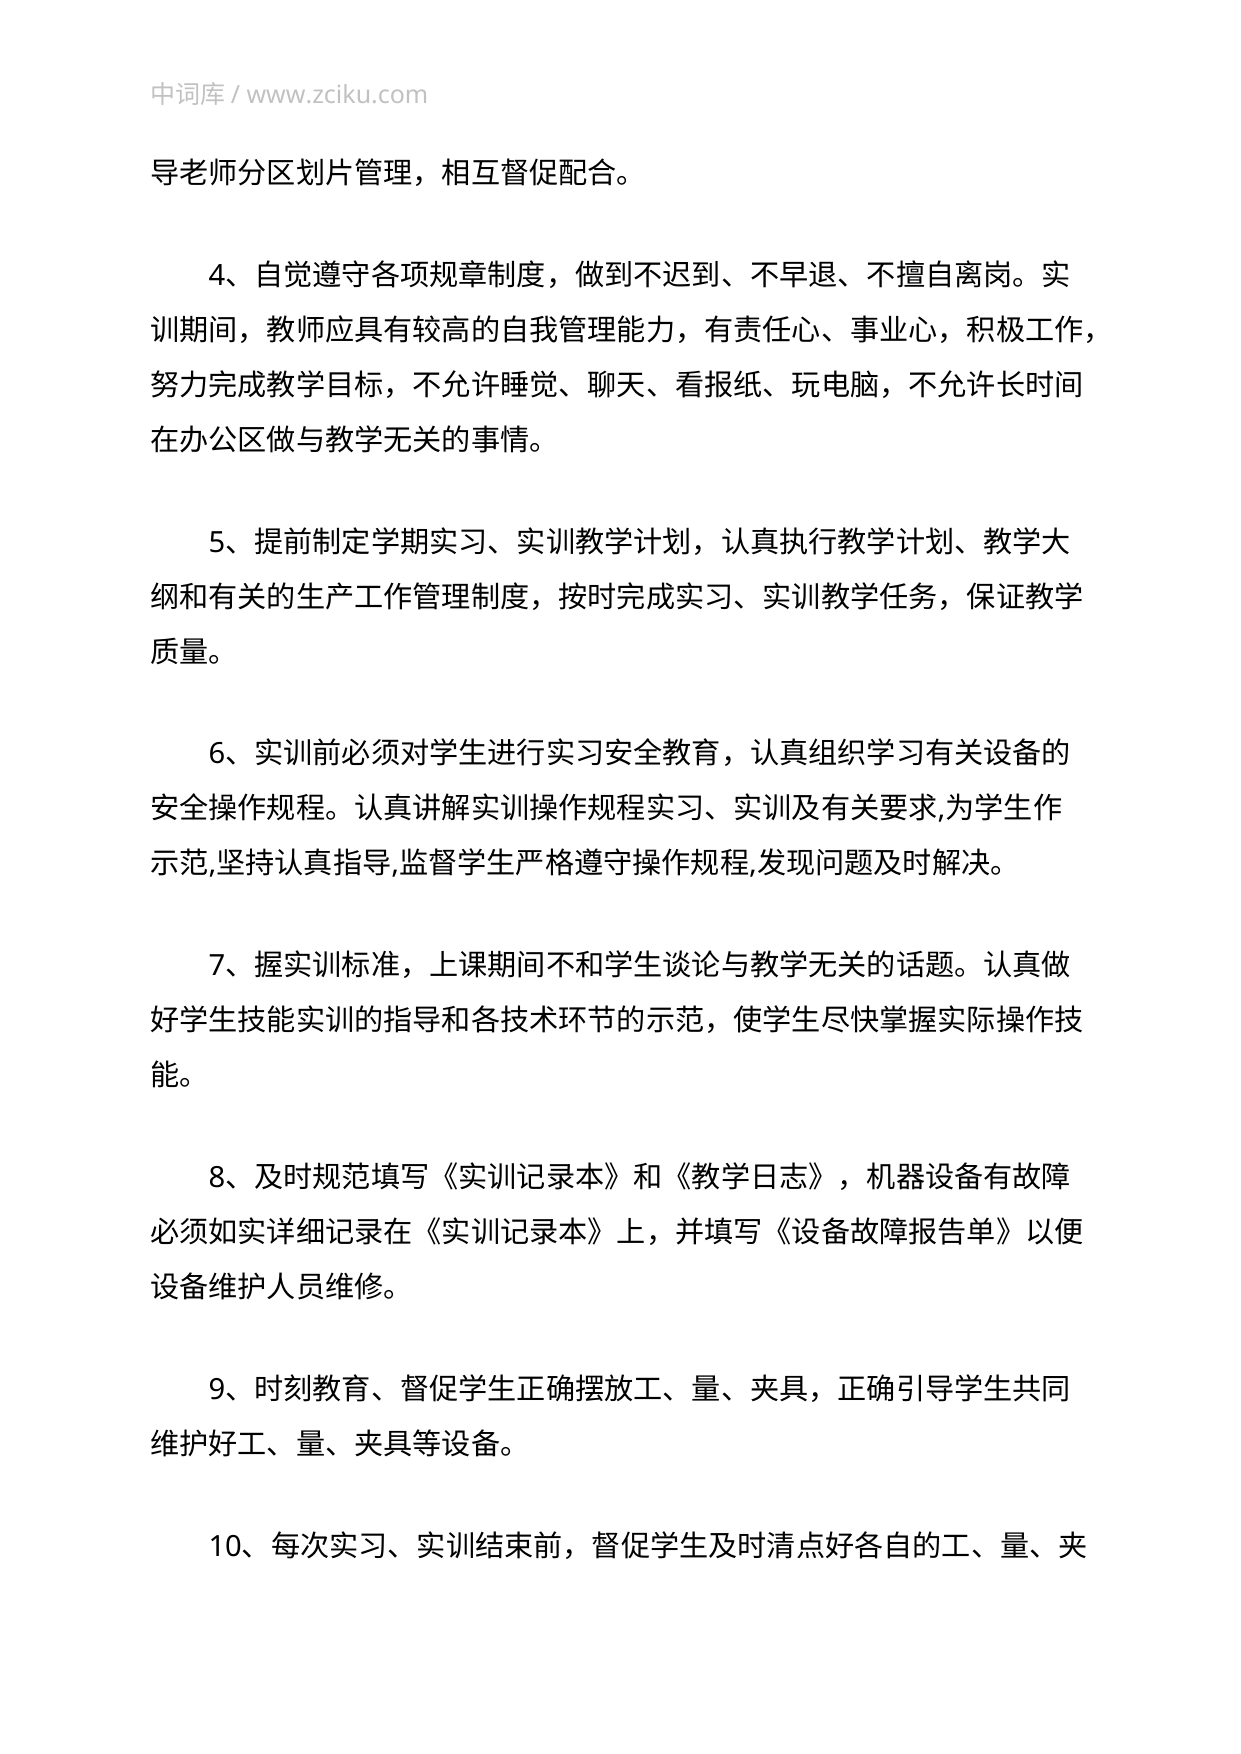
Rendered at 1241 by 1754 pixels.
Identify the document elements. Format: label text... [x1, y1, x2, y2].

text 6、实训前必须对学生进行实习安全教育，认真组织学习有关设备的安全操作规程。认真讲解实训操作规程实习、实训及有关要求,为学生作示范,坚持认真指导,监督学生严格遵守操作规程,发现问题及时解决。 [150, 730, 1090, 882]
text 4、自觉遵守各项规章制度，做到不迟到、不早退、不擅自离岗。实训期间，教师应具有较高的自我管理能力，有责任心、事业心，积极工作，努力完成教学目标，不允许睡觉、聊天、看报纸、玩电脑，不允许长时间在办公区做与教学无关的事情。 [150, 252, 1090, 459]
text 8、及时规范填写《实训记录本》和《教学日志》，机器设备有故障必须如实详细记录在《实训记录本》上，并填写《设备故障报告单》以便设备维护人员维修。 [150, 1154, 1090, 1306]
text 5、提前制定学期实习、实训教学计划，认真执行教学计划、教学大纲和有关的生产工作管理制度，按时完成实习、实训教学任务，保证教学质量。 [150, 518, 1090, 671]
text 9、时刻教育、督促学生正确摆放工、量、夹具，正确引导学生共同维护好工、量、夹具等设备。 [150, 1365, 1090, 1463]
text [150, 1522, 1090, 1564]
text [150, 150, 1090, 192]
text 7、握实训标准，上课期间不和学生谈论与教学无关的话题。认真做好学生技能实训的指导和各技术环节的示范，使学生尽快掌握实际操作技能。 [150, 942, 1090, 1094]
